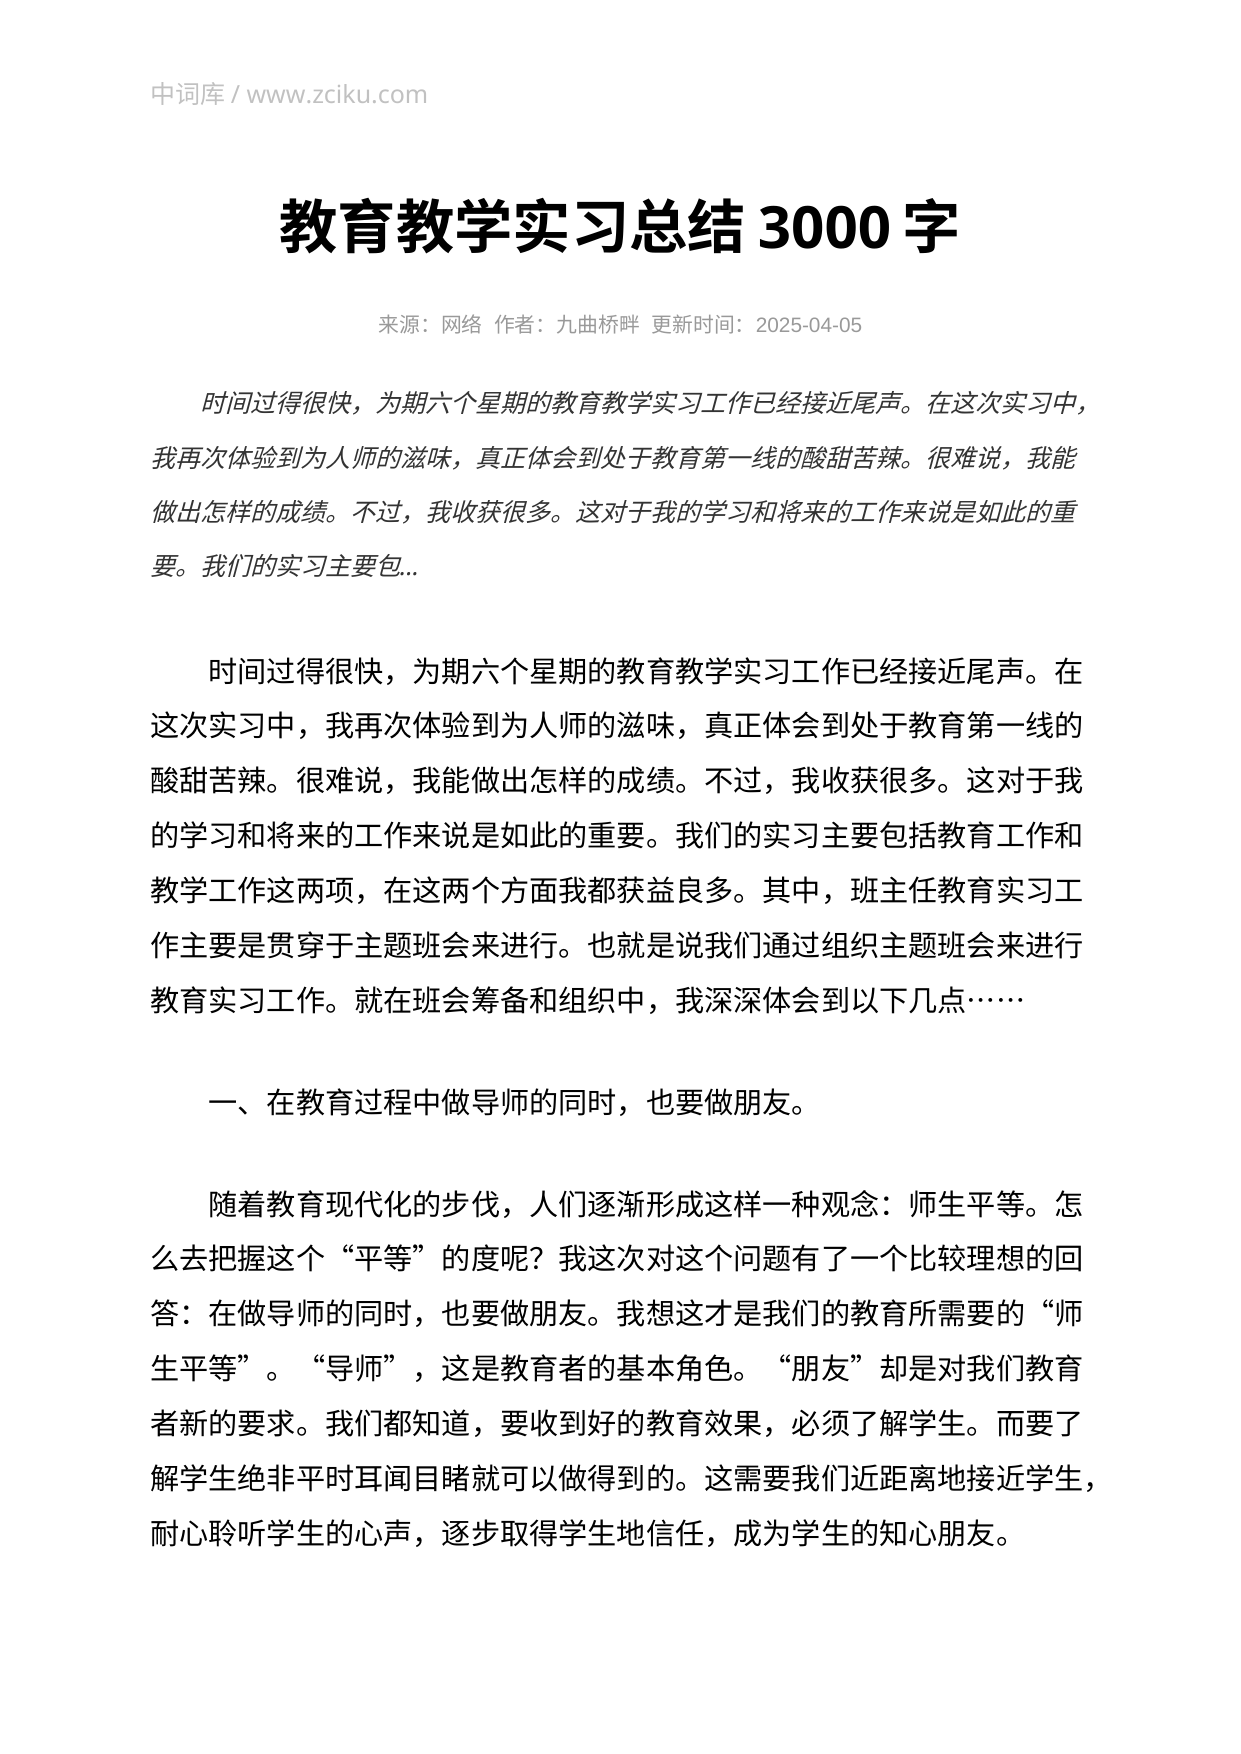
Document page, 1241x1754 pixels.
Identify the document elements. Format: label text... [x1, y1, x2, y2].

text 随着教育现代化的步伐，人们逐渐形成这样一种观念：师生平等。怎么去把握这个“平等”的度呢？我这次对这个问题有了一个比较理想的回答：在做导师的同时，也要做朋友。我想这才是我们的教育所需要的“师生平等”。“导师”，这是教育者的基本角色。“朋友”却是对我们教育者新的要求。我们都知道，要收到好的教育效果，必须了解学生。而要了解学生绝非平时耳闻目睹就可以做得到的。这需要我们近距离地接近学生，耐心聆听学生的心声，逐步取得学生地信任，成为学生的知心朋友。 [150, 1181, 1090, 1553]
text 时间过得很快，为期六个星期的教育教学实习工作已经接近尾声。在这次实习中，我再次体验到为人师的滋味，真正体会到处于教育第一线的酸甜苦辣。很难说，我能做出怎样的成绩。不过，我收获很多。这对于我的学习和将来的工作来说是如此的重要。我们的实习主要包... [150, 384, 1090, 583]
text 来源：网络 作者：九曲桥畔 更新时间：2025-04-05 [150, 313, 1090, 337]
subtitle 教育教学实习总结3000字 [150, 181, 1090, 266]
text 一、在教育过程中做导师的同时，也要做朋友。 [150, 1079, 1090, 1122]
text 时间过得很快，为期六个星期的教育教学实习工作已经接近尾声。在这次实习中，我再次体验到为人师的滋味，真正体会到处于教育第一线的酸甜苦辣。很难说，我能做出怎样的成绩。不过，我收获很多。这对于我的学习和将来的工作来说是如此的重要。我们的实习主要包括教育工作和教学工作这两项，在这两个方面我都获益良多。其中，班主任教育实习工作主要是贯穿于主题班会来进行。也就是说我们通过组织主题班会来进行教育实习工作。就在班会筹备和组织中，我深深体会到以下几点…… [150, 648, 1090, 1020]
